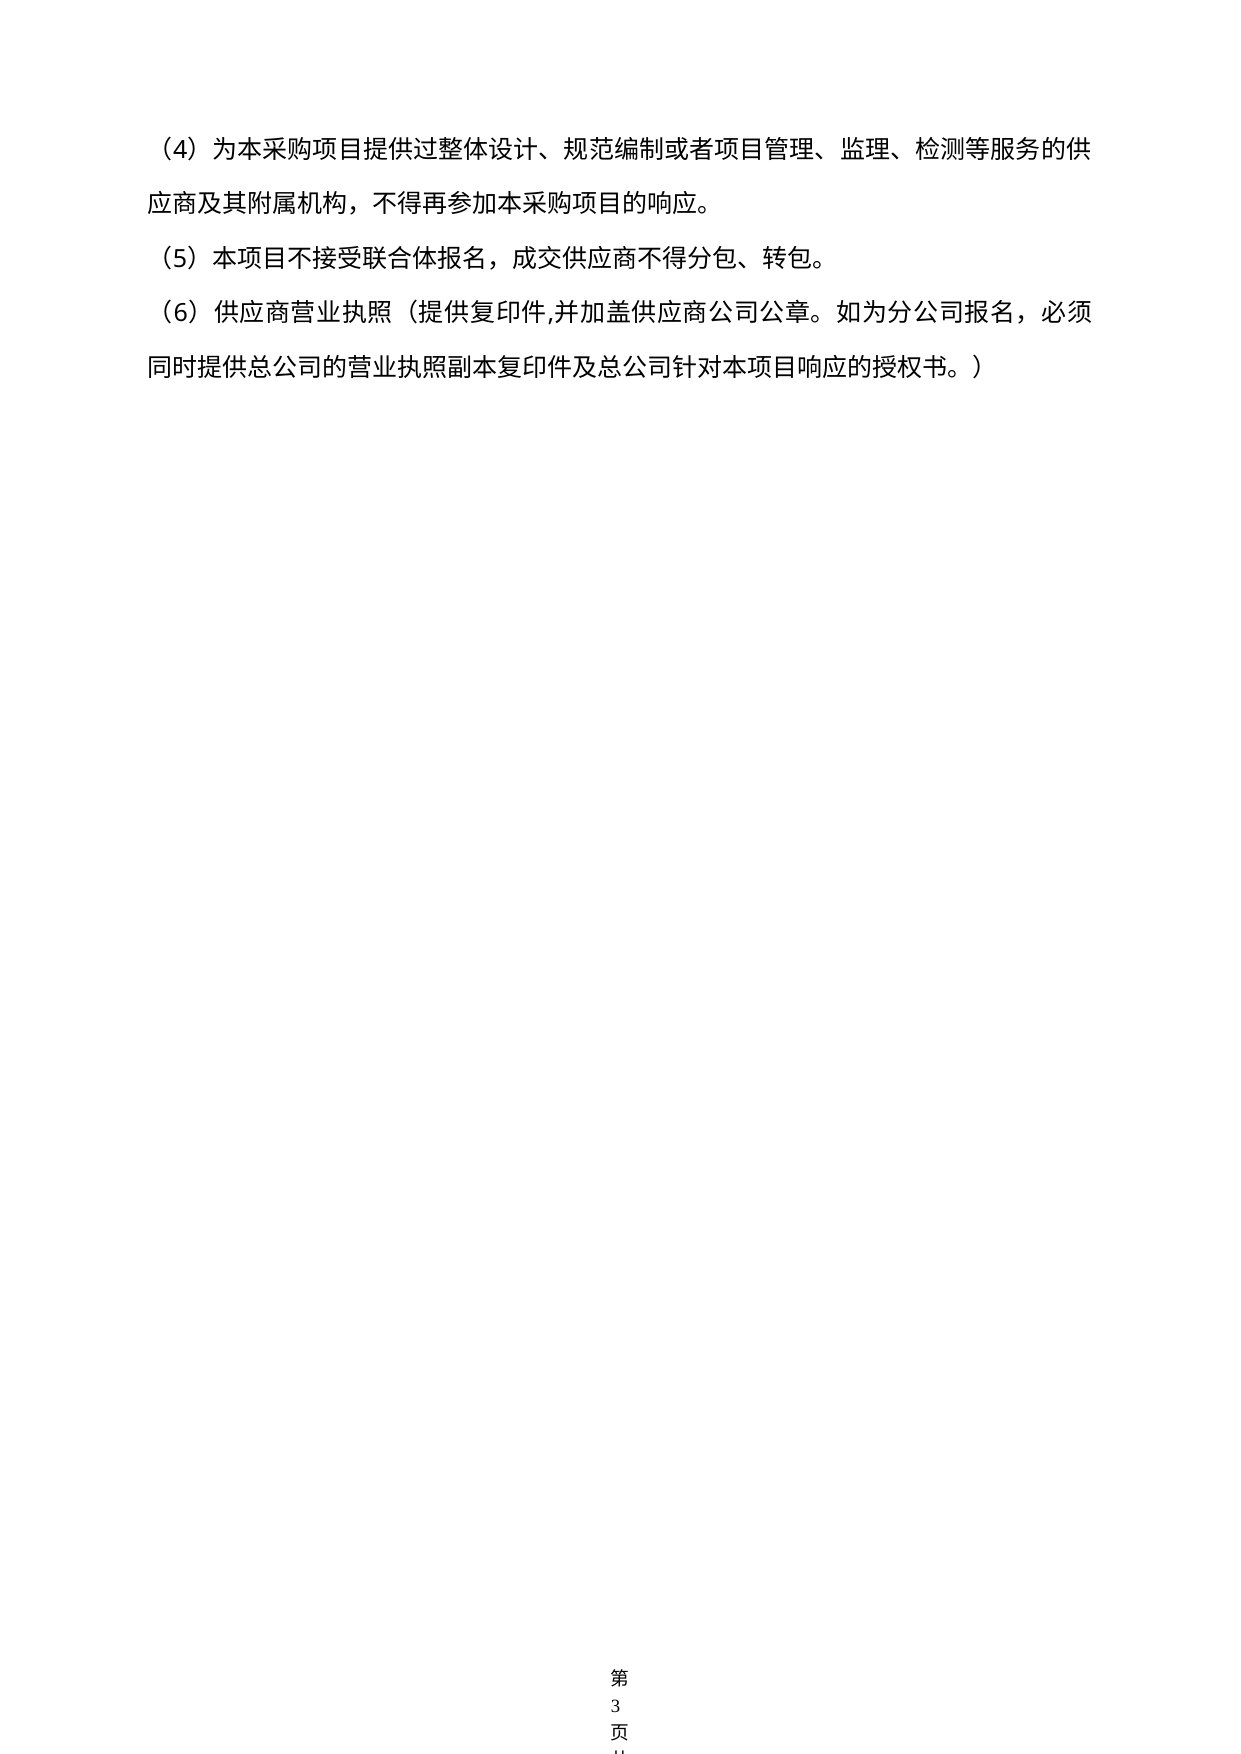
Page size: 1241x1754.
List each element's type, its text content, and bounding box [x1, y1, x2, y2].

text （4）为本采购项目提供过整体设计、规范编制或者项目管理、监理、检测等服务的供应商及其附属机构，不得再参加本采购项目的响应。 [148, 129, 1092, 220]
text （6）供应商营业执照（提供复印件,并加盖供应商公司公章。如为分公司报名，必须同时提供总公司的营业执照副本复印件及总公司针对本项目响应的授权书。） [148, 293, 1092, 383]
text （5）本项目不接受联合体报名，成交供应商不得分包、转包。 [148, 238, 1092, 274]
